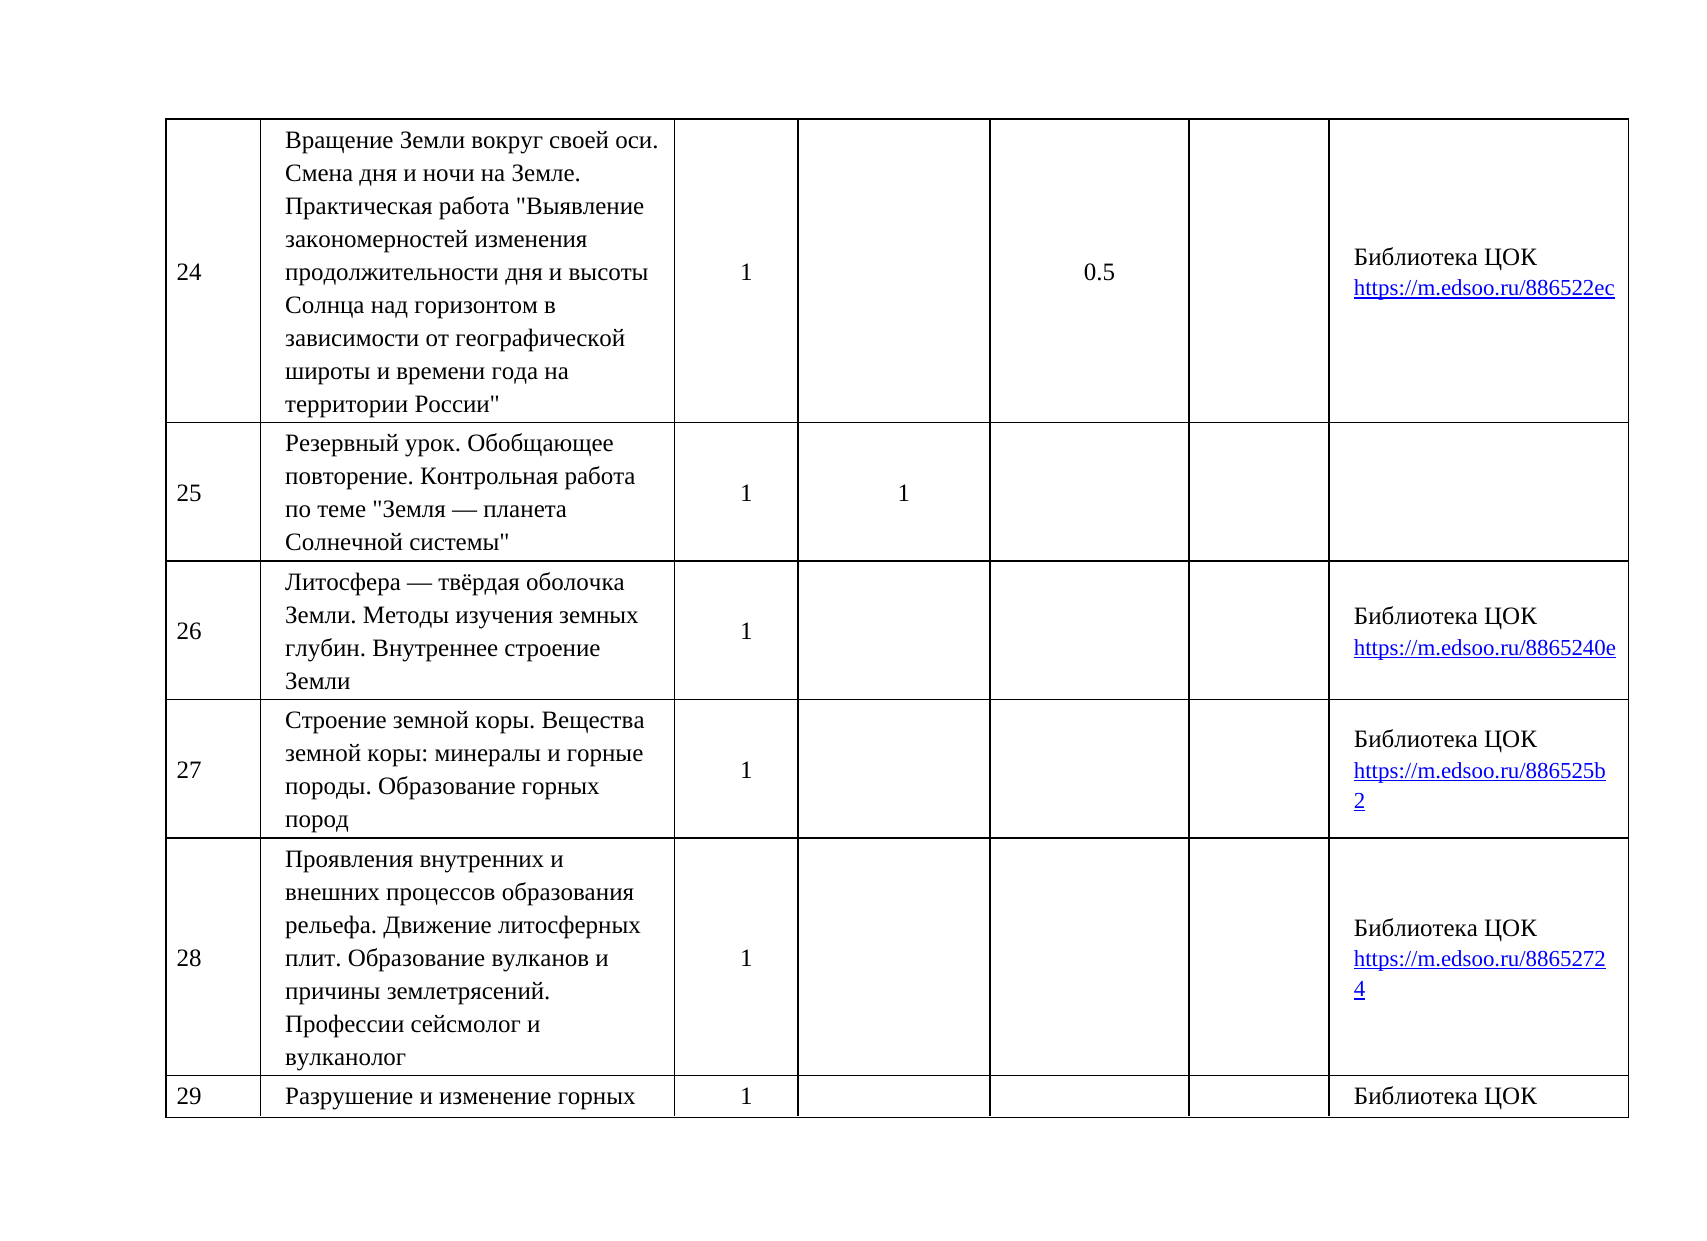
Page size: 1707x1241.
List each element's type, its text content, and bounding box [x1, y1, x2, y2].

table_cell [991, 700, 1188, 837]
table_cell 29 [167, 1076, 260, 1116]
table_cell Библиотека ЦОК https://m.edsoo.ru/886525b2 [1330, 700, 1628, 837]
table_cell 28 [167, 839, 260, 1074]
table_cell Строение земной коры. Вещества земной коры: минералы и горные породы. Образование горных пород [261, 700, 674, 837]
table_cell 1 [799, 423, 989, 560]
table_cell [991, 423, 1188, 560]
table_cell [1190, 562, 1328, 698]
table_cell [799, 839, 989, 1074]
table_cell [1330, 423, 1628, 560]
table_cell Библиотека ЦОК https://m.edsoo.ru/8865240e [1330, 562, 1628, 698]
table_cell [799, 700, 989, 837]
table_cell [991, 1076, 1188, 1116]
table_cell 1 [675, 839, 797, 1074]
table_cell [1190, 700, 1328, 837]
table_cell 25 [167, 423, 260, 560]
table_cell Библиотека ЦОК https://m.edsoo.ru/886522ec [1330, 120, 1628, 422]
table_cell [1190, 423, 1328, 560]
table_cell 1 [675, 1076, 797, 1116]
table_cell [1190, 839, 1328, 1074]
table_cell Резервный урок. Обобщающее повторение. Контрольная работа по теме "Земля — планета Солнечной системы" [261, 423, 674, 560]
table_cell Литосфера — твёрдая оболочка Земли. Методы изучения земных глубин. Внутреннее строение Земли [261, 562, 674, 698]
table_cell 1 [675, 700, 797, 837]
table_cell 24 [167, 120, 260, 422]
table_cell Библиотека ЦОК https://m.edsoo.ru/88652724 [1330, 839, 1628, 1074]
table_cell 27 [167, 700, 260, 837]
table_cell 1 [675, 423, 797, 560]
table_cell 1 [675, 562, 797, 698]
table_cell 1 [675, 120, 797, 422]
table_cell [991, 839, 1188, 1074]
table_cell [1190, 1076, 1328, 1116]
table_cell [1330, 1076, 1628, 1116]
table_cell [799, 1076, 989, 1116]
table_cell 26 [167, 562, 260, 698]
table_cell [1190, 120, 1328, 422]
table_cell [261, 1076, 674, 1116]
table_cell Проявления внутренних и внешних процессов образования рельефа. Движение литосферных плит. Образование вулканов и причины землетрясений. Профессии сейсмолог и вулканолог [261, 839, 674, 1074]
table_cell 0.5 [991, 120, 1188, 422]
table_cell Вращение Земли вокруг своей оси. Смена дня и ночи на Земле. Практическая работа "Выявление закономерностей изменения продолжительности дня и высоты Солнца над горизонтом в зависимости от географической широты и времени года на территории России" [261, 120, 674, 422]
table_cell [799, 562, 989, 698]
table_cell [991, 562, 1188, 698]
table_cell [799, 120, 989, 422]
